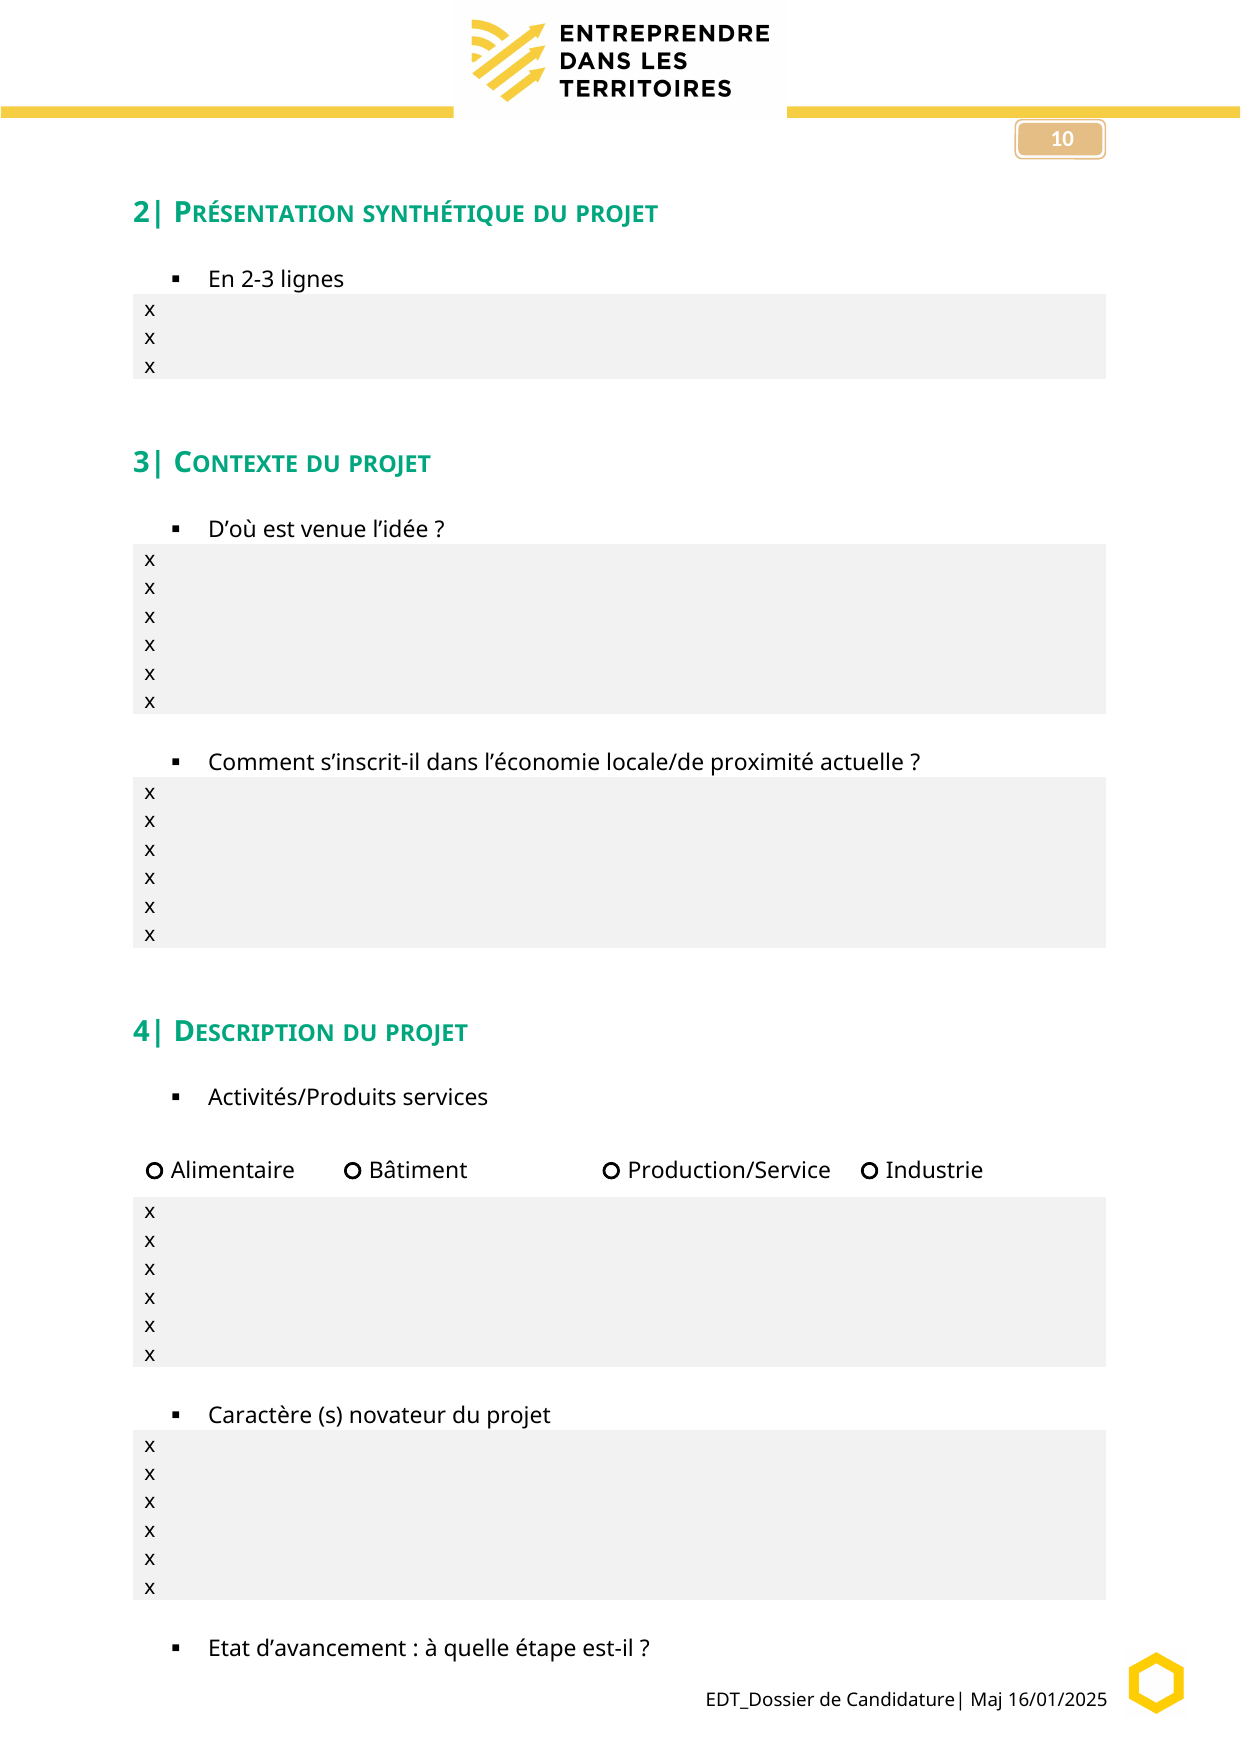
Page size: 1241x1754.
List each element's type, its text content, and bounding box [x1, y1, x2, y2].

picture [453, 0, 787, 119]
list Comment s’inscrit-il dans l’économie locale/de proximité actuelle ? [170, 746, 1107, 777]
table_header x x x x x x [133, 544, 1106, 714]
table_header Bâtiment [331, 1144, 589, 1197]
table_header Production/Service [590, 1144, 848, 1197]
list En 2-3 lignes [170, 263, 1107, 294]
list Etat d’avancement : à quelle étape est-il ? [170, 1632, 1107, 1663]
table_cell x x x x x x [133, 1197, 1106, 1367]
text 2| Présentation synthétique du projet [133, 192, 1107, 231]
picture [1124, 1647, 1188, 1718]
table_header x x x x x x [133, 777, 1106, 948]
table_header x x x [133, 294, 1106, 379]
table_header x x x x x x [133, 1430, 1106, 1600]
list Activités/Produits services [170, 1081, 1107, 1112]
text 3| Contexte du projet [133, 442, 1107, 481]
list Caractère (s) novateur du projet [170, 1398, 1107, 1430]
list D’où est venue l’idée ? [170, 513, 1107, 544]
table_header Alimentaire [133, 1144, 331, 1197]
text 4| Description du projet [133, 1010, 1107, 1050]
table_header Industrie [848, 1144, 1106, 1197]
